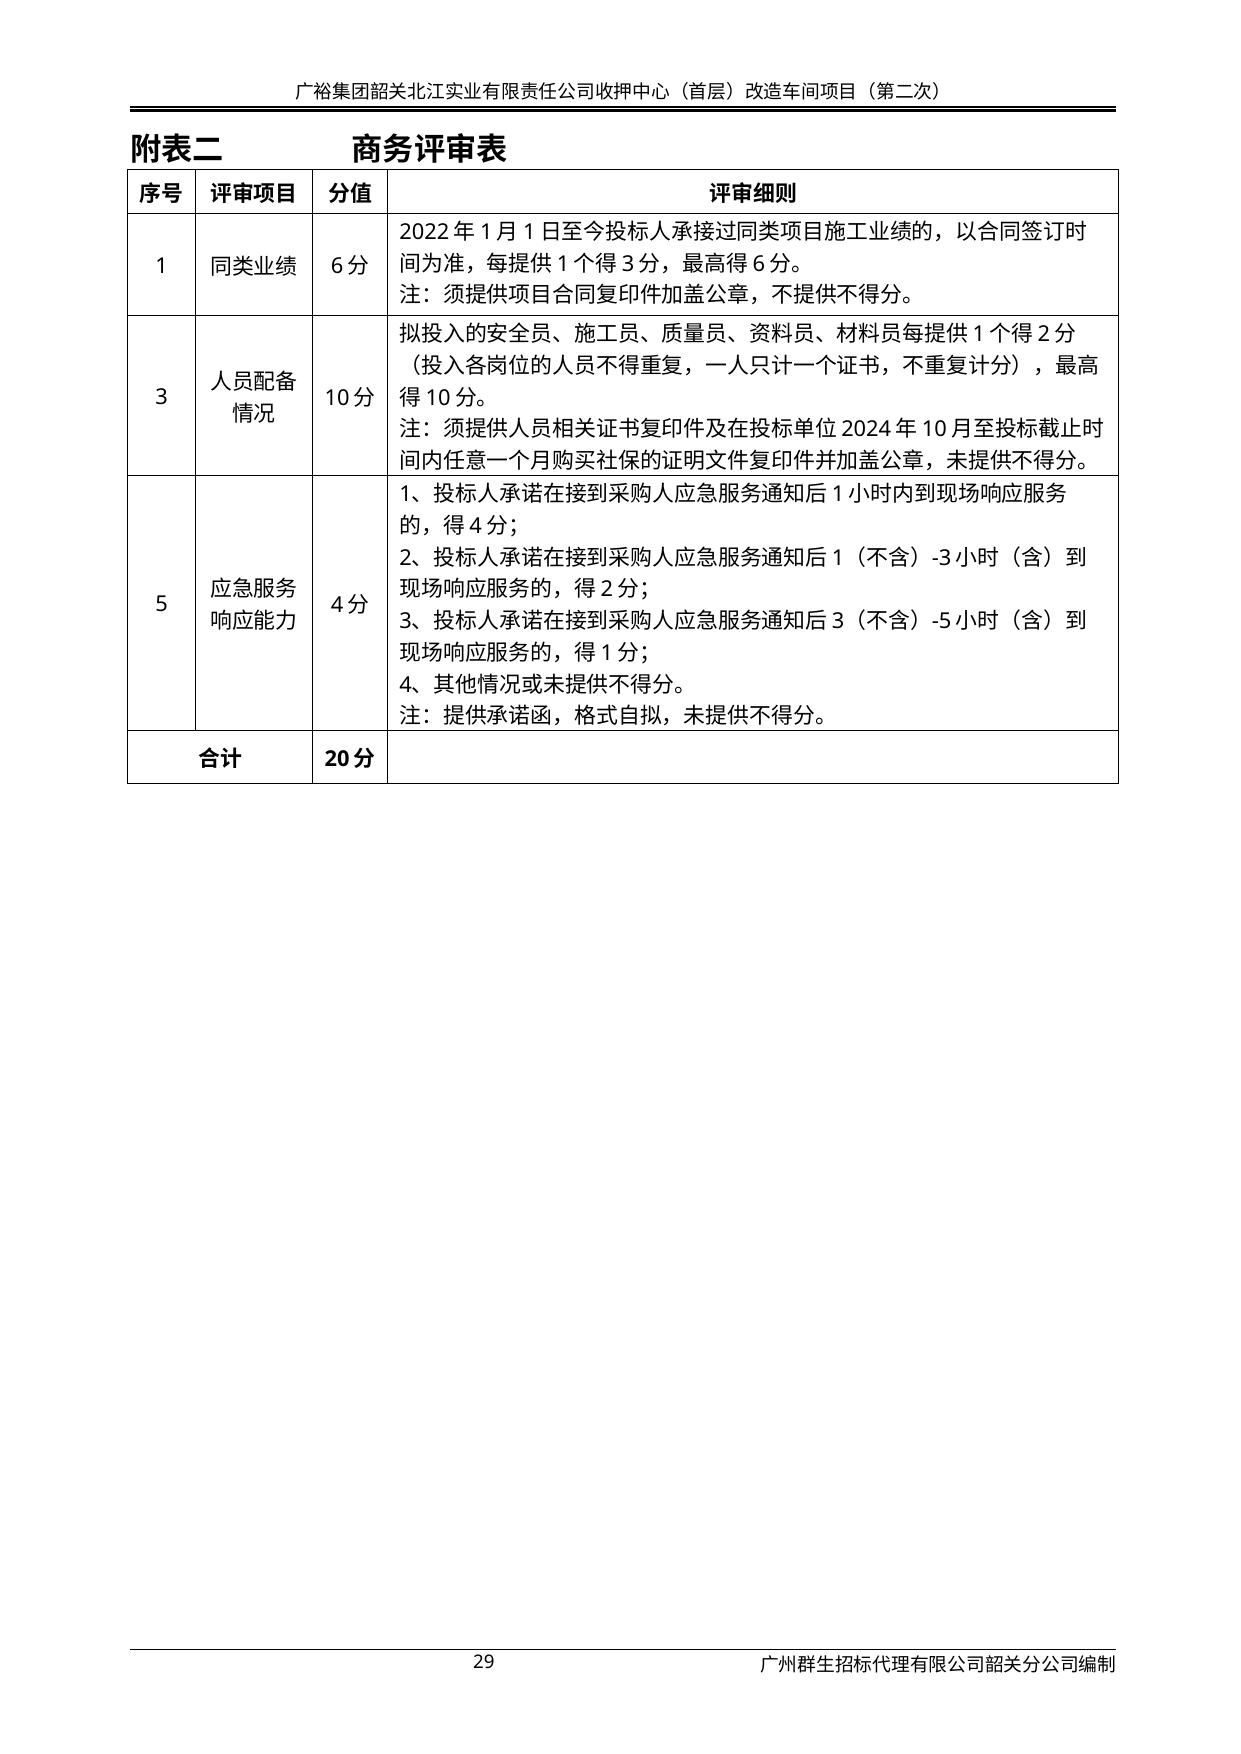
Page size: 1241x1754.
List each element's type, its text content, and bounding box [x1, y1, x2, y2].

table_cell 10分 [313, 316, 387, 475]
table_cell 3 [128, 316, 195, 475]
table_cell 1、投标人承诺在接到采购人应急服务通知后1小时内到现场响应服务的，得4分； 2、投标人承诺在接到采购人应急服务通知后1（不含）-3小时（含）到现场响应服务的，得2分； 3、投标人承诺在接到采购人应急服务通知后3（不含）-5小时（含）到现场响应服务的，得1分； 4、其他情况或未提供不得分。 注：提供承诺函，格式自拟，未提供不得分。 [388, 476, 1118, 730]
table_cell 合计 [128, 731, 312, 782]
table_cell 拟投入的安全员、施工员、质量员、资料员、材料员每提供1个得2分（投入各岗位的人员不得重复，一人只计一个证书，不重复计分），最高得10分。 注：须提供人员相关证书复印件及在投标单位2024年10月至投标截止时间内任意一个月购买社保的证明文件复印件并加盖公章，未提供不得分。 [388, 316, 1118, 475]
table_header 序号 [128, 170, 195, 213]
table_cell 6分 [313, 214, 387, 315]
table_cell 同类业绩 [196, 214, 312, 315]
table_cell 5 [128, 476, 195, 730]
table_header 分值 [313, 170, 387, 213]
table_cell 20分 [313, 731, 387, 782]
table_cell 1 [128, 214, 195, 315]
text 附表二 商务评审表 [130, 124, 1116, 169]
table_header 评审细则 [388, 170, 1118, 213]
table_cell 人员配备情况 [196, 316, 312, 475]
table_cell 应急服务响应能力 [196, 476, 312, 730]
table_cell [388, 731, 1118, 782]
table_cell 4分 [313, 476, 387, 730]
table_header 评审项目 [196, 170, 312, 213]
table_cell 2022年1月1日至今投标人承接过同类项目施工业绩的，以合同签订时间为准，每提供1个得3分，最高得6分。 注：须提供项目合同复印件加盖公章，不提供不得分。 [388, 214, 1118, 315]
